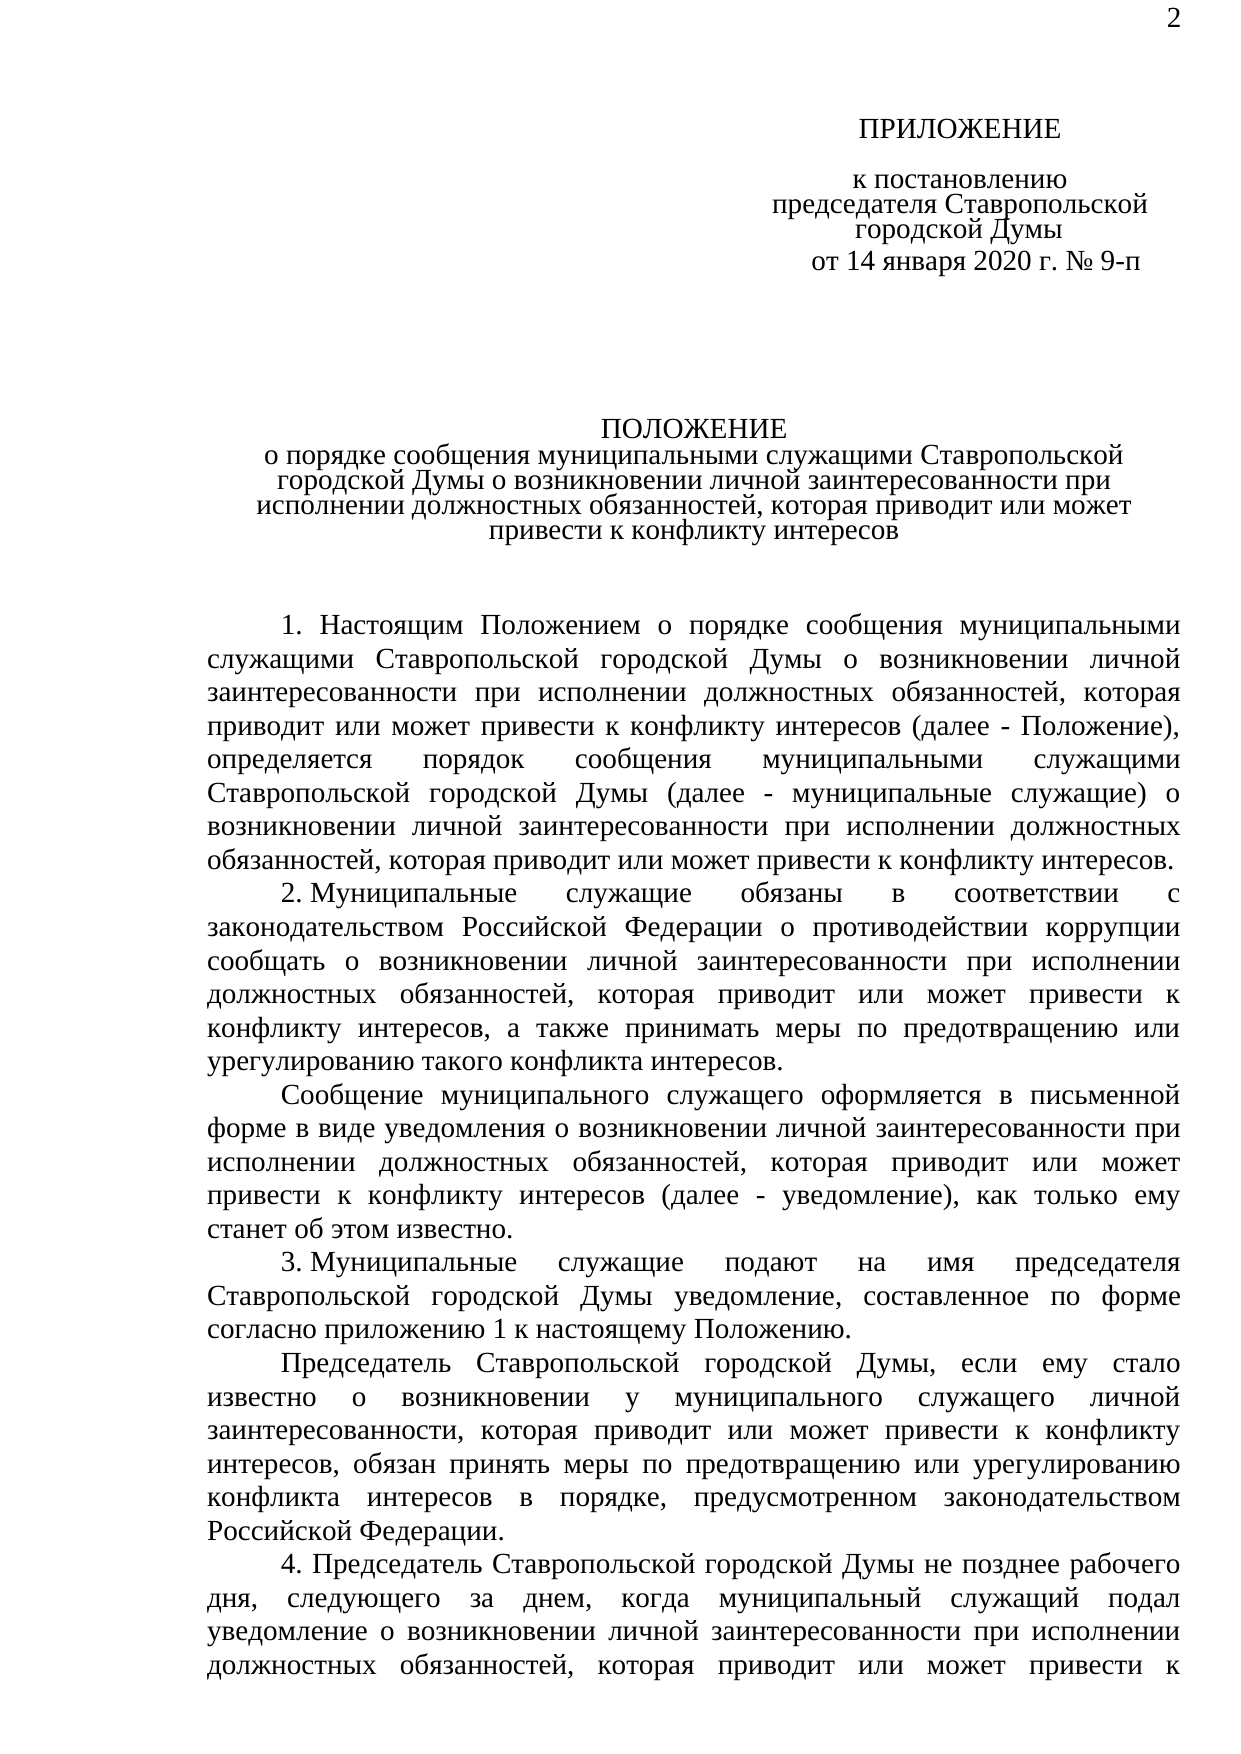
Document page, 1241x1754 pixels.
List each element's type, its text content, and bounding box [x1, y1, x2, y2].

text 3. Муниципальные служащие подают на имя председателя Ставропольской городской Думы уведомление, составленное по форме согласно приложению 1 к настоящему Положению. [207, 1244, 1181, 1345]
text председателя Ставропольской [207, 193, 1181, 218]
text Сообщение муниципального служащего оформляется в письменной форме в виде уведомления о возникновении личной заинтересованности при исполнении должностных обязанностей, которая приводит или может привести к конфликту интересов (далее - уведомление), как только ему станет об этом известно. [207, 1077, 1181, 1244]
text Председатель Ставропольской городской Думы, если ему стало известно о возникновении у муниципального служащего личной заинтересованности, которая приводит или может привести к конфликту интересов, обязан принять меры по предотвращению или урегулированию конфликта интересов в порядке, предусмотренном законодательством Российской Федерации. [207, 1345, 1181, 1546]
text к постановлению [207, 168, 1181, 193]
text 1. Настоящим Положением о порядке сообщения муниципальными служащими Ставропольской городской Думы о возникновении личной заинтересованности при исполнении должностных обязанностей, которая приводит или может привести к конфликту интересов (далее - Положение), определяется порядок сообщения муниципальными служащими Ставропольской городской Думы (далее - муниципальные служащие) о возникновении личной заинтересованности при исполнении должностных обязанностей, которая приводит или может привести к конфликту интересов. [207, 607, 1181, 876]
text 2. Муниципальные служащие обязаны в соответствии с законодательством Российской Федерации о противодействии коррупции сообщать о возникновении личной заинтересованности при исполнении должностных обязанностей, которая приводит или может привести к конфликту интересов, а также принимать меры по предотвращению или урегулированию такого конфликта интересов. [207, 876, 1181, 1077]
title ПОЛОЖЕНИЕ [207, 411, 1181, 444]
text о порядке сообщения муниципальными служащими Ставропольской городской Думы о возникновении личной заинтересованности при исполнении должностных обязанностей, которая приводит или может привести к конфликту интересов [207, 444, 1181, 544]
text городской Думы [1007, 218, 1181, 243]
text ПРИЛОЖЕНИЕ [207, 118, 1181, 143]
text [207, 1546, 1181, 1681]
text от 14 января 2020 г. № 9-п [207, 243, 1181, 277]
text городской Думы [207, 218, 1004, 243]
